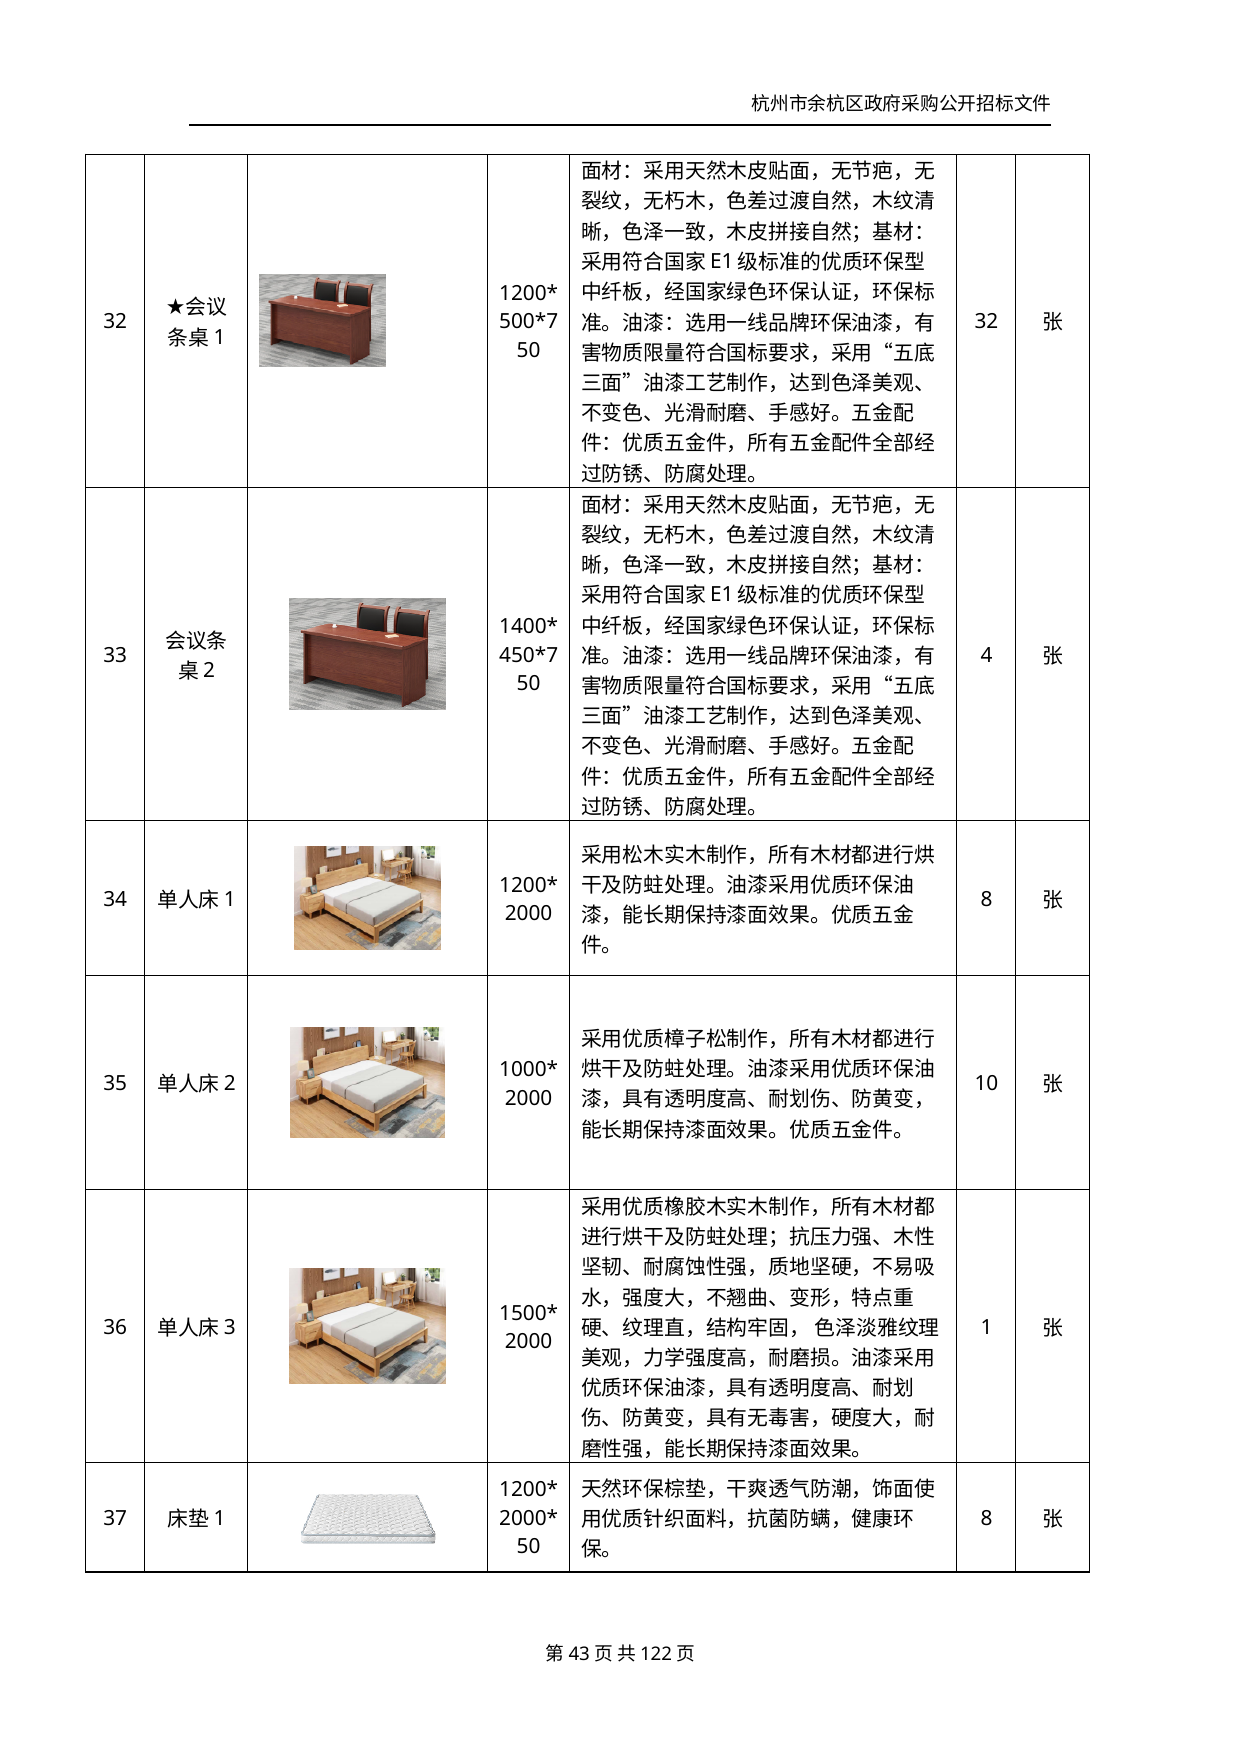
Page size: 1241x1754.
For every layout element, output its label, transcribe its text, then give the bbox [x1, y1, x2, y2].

table_cell 单人床1 [145, 821, 247, 975]
picture [294, 846, 441, 950]
table_cell 张 [1016, 821, 1089, 975]
picture [295, 1482, 440, 1552]
table_cell 会议条桌2 [145, 488, 247, 820]
table_cell [248, 1463, 487, 1571]
table_cell 张 [1016, 976, 1089, 1189]
table_cell 8 [957, 1463, 1015, 1571]
table_cell 采用优质樟子松制作，所有木材都进行烘干及防蛀处理。油漆采用优质环保油漆，具有透明度高、耐划伤、防黄变，能长期保持漆面效果。优质五金件。 [570, 976, 956, 1189]
table_cell [248, 488, 487, 820]
table_cell 10 [957, 976, 1015, 1189]
table_cell 32 [86, 155, 144, 487]
table_cell [248, 821, 487, 975]
table_cell 33 [86, 488, 144, 820]
table_cell 1 [957, 1190, 1015, 1462]
picture [290, 1027, 445, 1138]
table_cell 张 [1016, 1463, 1089, 1571]
table_cell 35 [86, 976, 144, 1189]
table_cell 32 [957, 155, 1015, 487]
table_cell [248, 1190, 487, 1462]
table_cell 单人床3 [145, 1190, 247, 1462]
table_cell 面材：采用天然木皮贴面，无节疤，无裂纹，无朽木，色差过渡自然，木纹清晰，色泽一致，木皮拼接自然；基材：采用符合国家E1级标准的优质环保型中纤板，经国家绿色环保认证，环保标准。油漆：选用一线品牌环保油漆，有害物质限量符合国标要求，采用“五底三面”油漆工艺制作，达到色泽美观、不变色、光滑耐磨、手感好。五金配件：优质五金件，所有五金配件全部经过防锈、防腐处理。 [570, 155, 956, 487]
table_cell 4 [957, 488, 1015, 820]
picture [259, 274, 386, 367]
table_cell [248, 976, 487, 1189]
table_cell 采用优质橡胶木实木制作，所有木材都进行烘干及防蛀处理；抗压力强、木性坚韧、耐腐蚀性强，质地坚硬，不易吸水，强度大，不翘曲、变形，特点重硬、纹理直，结构牢固， 色泽淡雅纹理美观，力学强度高，耐磨损。油漆采用优质环保油漆，具有透明度高、耐划伤、防黄变，具有无毒害，硬度大，耐磨性强，能长期保持漆面效果。 [570, 1190, 956, 1462]
table_cell 张 [1016, 1190, 1089, 1462]
table_cell 1200*500*750 [488, 155, 569, 487]
table_cell 36 [86, 1190, 144, 1462]
table_cell 1400*450*750 [488, 488, 569, 820]
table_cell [570, 1463, 956, 1571]
table_cell 张 [1016, 488, 1089, 820]
table_cell 1500*2000 [488, 1190, 569, 1462]
table_cell 床垫1 [145, 1463, 247, 1571]
table_cell 单人床2 [145, 976, 247, 1189]
table_cell 8 [957, 821, 1015, 975]
table_cell 37 [86, 1463, 144, 1571]
table_cell 采用松木实木制作，所有木材都进行烘干及防蛀处理。油漆采用优质环保油漆，能长期保持漆面效果。优质五金件。 [570, 821, 956, 975]
table_cell 1200*2000*50 [488, 1463, 569, 1571]
table_cell 1200*2000 [488, 821, 569, 975]
table_cell 1000*2000 [488, 976, 569, 1189]
table_cell ★会议条桌1 [145, 155, 247, 487]
picture [289, 598, 446, 710]
table_cell [248, 155, 487, 487]
table_cell 张 [1016, 155, 1089, 487]
table_cell 34 [86, 821, 144, 975]
table_cell 面材：采用天然木皮贴面，无节疤，无裂纹，无朽木，色差过渡自然，木纹清晰，色泽一致，木皮拼接自然；基材：采用符合国家E1级标准的优质环保型中纤板，经国家绿色环保认证，环保标准。油漆：选用一线品牌环保油漆，有害物质限量符合国标要求，采用“五底三面”油漆工艺制作，达到色泽美观、不变色、光滑耐磨、手感好。五金配件：优质五金件，所有五金配件全部经过防锈、防腐处理。 [570, 488, 956, 820]
picture [289, 1268, 446, 1384]
